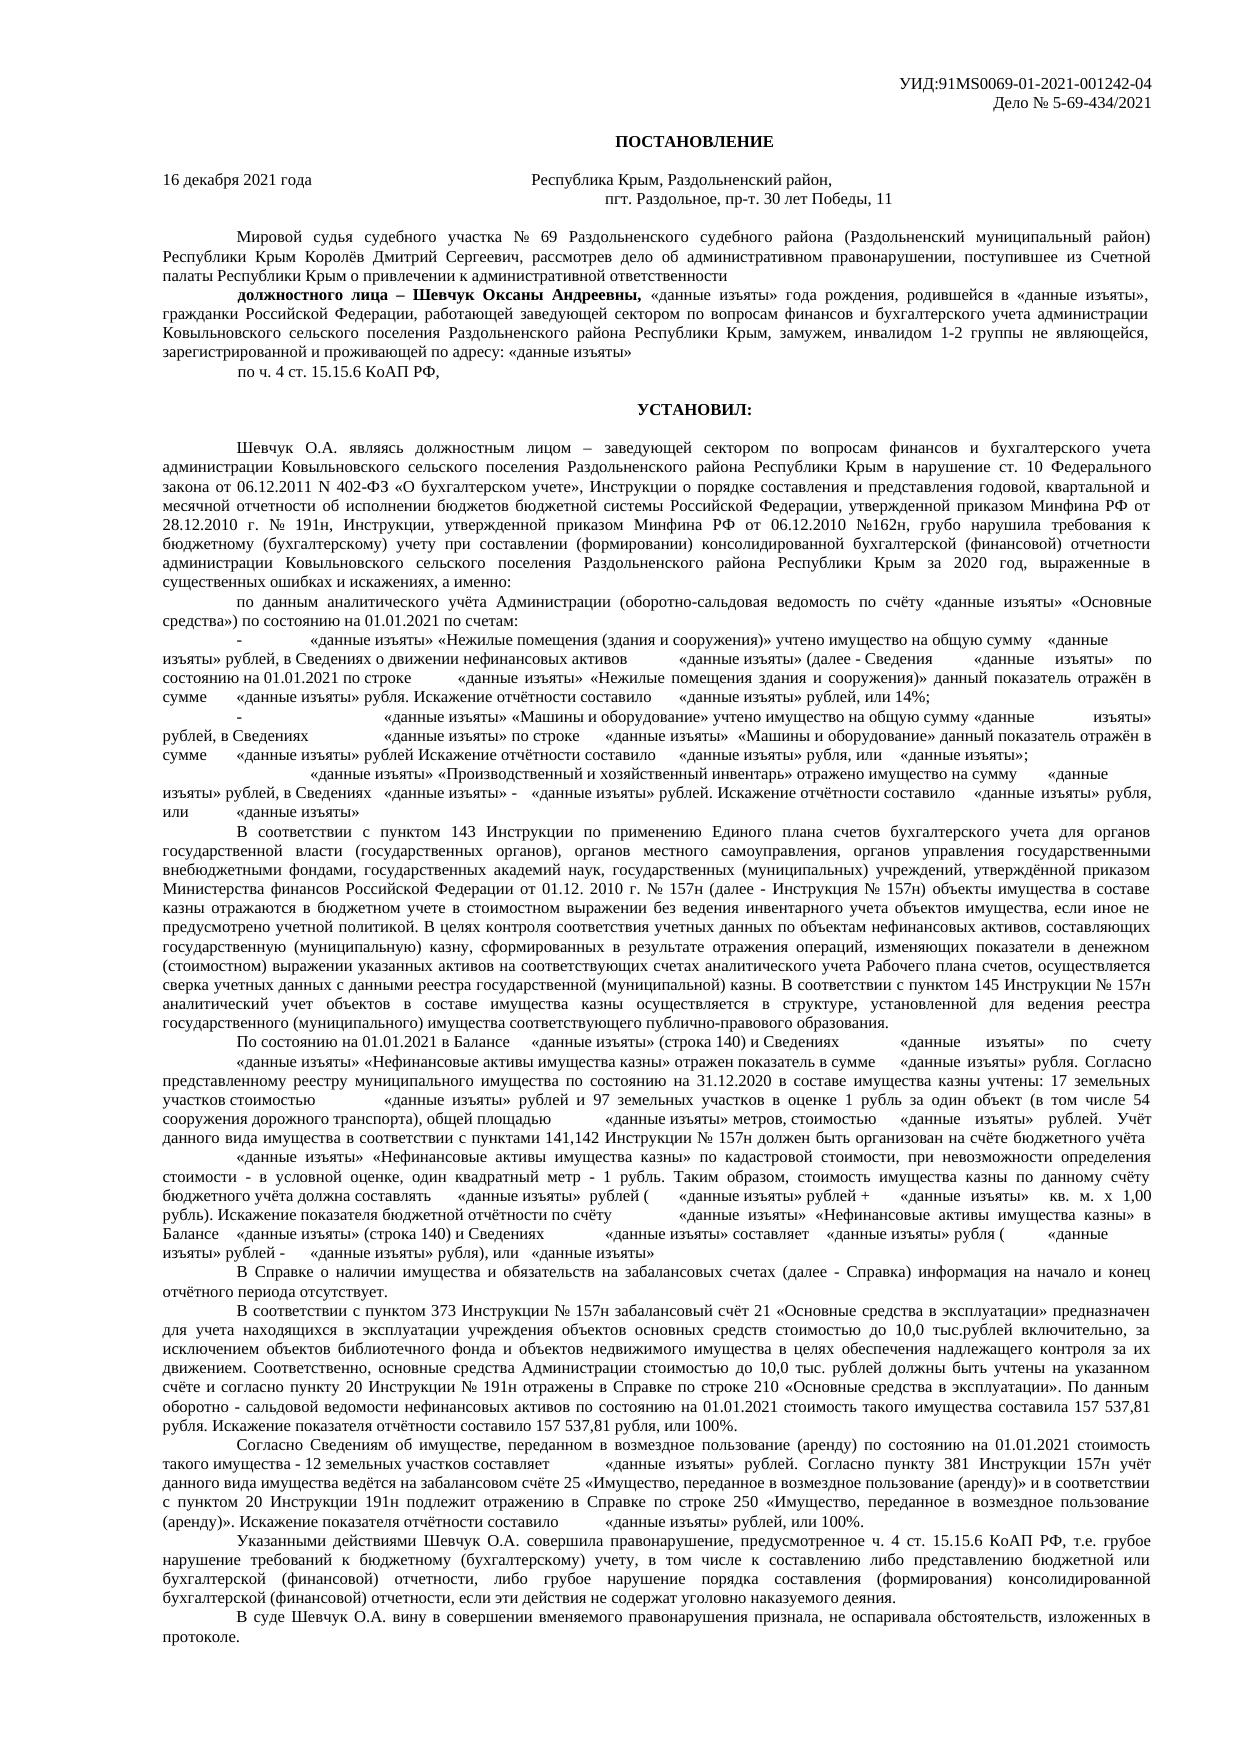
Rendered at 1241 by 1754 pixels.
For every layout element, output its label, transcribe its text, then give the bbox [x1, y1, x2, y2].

text По состоянию на 01.01.2021 в Балансе «данные изъяты» (строка 140) и Сведениях «данные изъяты» по счету «данные изъяты» «Нефинансовые активы имущества казны» отражен показатель в сумме «данные изъяты» рубля. Согласно представленному реестру муниципального имущества по состоянию на 31.12.2020 в составе имущества казны учтены: 17 земельных участков стоимостью «данные изъяты» рублей и 97 земельных участков в оценке 1 рубль за один объект (в том числе 54 сооружения дорожного транспорта), общей площадью «данные изъяты» метров, стоимостью «данные изъяты» рублей. Учёт данного вида имущества в соответствии с пунктами 141,142 Инструкции № 157н должен быть организован на счёте бюджетного учёта «данные изъяты» «Нефинансовые активы имущества казны» по кадастровой стоимости, при невозможности определения стоимости - в условной оценке, один квадратный метр - 1 рубль. Таким образом, стоимость имущества казны по данному счёту бюджетного учёта должна составлять «данные изъяты» рублей ( «данные изъяты» рублей + «данные изъяты» кв. м. х 1,00 рубль). Искажение показателя бюджетной отчётности по счёту «данные изъяты» «Нефинансовые активы имущества казны» в Балансе «данные изъяты» (строка 140) и Сведениях «данные изъяты» составляет «данные изъяты» рубля ( «данные изъяты» рублей - «данные изъяты» рубля), или «данные изъяты» [162, 1032, 1152, 1262]
text В суде Шевчук О.А. вину в совершении вменяемого правонарушения признала, не оспаривала обстоятельств, изложенных в протоколе. [162, 1607, 1152, 1646]
text В соответствии с пунктом 373 Инструкции № 157н забалансовый счёт 21 «Основные средства в эксплуатации» предназначен для учета находящихся в эксплуатации учреждения объектов основных средств стоимостью до 10,0 тыс.рублей включительно, за исключением объектов библиотечного фонда и объектов недвижимого имущества в целях обеспечения надлежащего контроля за их движением. Соответственно, основные средства Администрации стоимостью до 10,0 тыс. рублей должны быть учтены на указанном счёте и согласно пункту 20 Инструкции № 191н отражены в Справке по строке 210 «Основные средства в эксплуатации». По данным оборотно - сальдовой ведомости нефинансовых активов по состоянию на 01.01.2021 стоимость такого имущества составила 157 537,81 рубля. Искажение показателя отчётности составило 157 537,81 рубля, или 100%. [162, 1301, 1152, 1435]
text «данные изъяты» «Производственный и хозяйственный инвентарь» отражено имущество на сумму «данные изъяты» рублей, в Сведениях «данные изъяты» - «данные изъяты» рублей. Искажение отчётности составило «данные изъяты» рубля, или «данные изъяты» [162, 764, 1152, 821]
text - «данные изъяты» «Машины и оборудование» учтено имущество на общую сумму «данные изъяты» рублей, в Сведениях «данные изъяты» по строке «данные изъяты» «Машины и оборудование» данный показатель отражён в сумме «данные изъяты» рублей Искажение отчётности составило «данные изъяты» рубля, или «данные изъяты»; [162, 706, 1152, 764]
text по ч. 4 ст. 15.15.6 КоАП РФ, [162, 361, 1152, 381]
text УИД:91MS0069-01-2021-001242-04 [162, 74, 1152, 93]
text В Справке о наличии имущества и обязательств на забалансовых счетах (далее - Справка) информация на начало и конец отчётного периода отсутствует. [162, 1262, 1152, 1301]
text по данным аналитического учёта Администрации (оборотно-сальдовая ведомость по счёту «данные изъяты» «Основные средства») по состоянию на 01.01.2021 по счетам: [162, 591, 1152, 630]
text пгт. Раздольное, пр-т. 30 лет Победы, 11 [531, 189, 1152, 208]
text - «данные изъяты» «Нежилые помещения (здания и сооружения)» учтено имущество на общую сумму «данные изъяты» рублей, в Сведениях о движении нефинансовых активов «данные изъяты» (далее - Сведения «данные изъяты» по состоянию на 01.01.2021 по строке «данные изъяты» «Нежилые помещения здания и сооружения)» данный показатель отражён в сумме «данные изъяты» рубля. Искажение отчётности составило «данные изъяты» рублей, или 14%; [162, 630, 1152, 706]
text ПОСТАНОВЛЕНИЕ [162, 131, 1152, 151]
text 16 декабря 2021 года Республика Крым, Раздольненский район, [162, 170, 1152, 189]
text Мировой судья судебного участка № 69 Раздольненского судебного района (Раздольненский муниципальный район) Республики Крым Королёв Дмитрий Сергеевич, рассмотрев дело об административном правонарушении, поступившее из Счетной палаты Республики Крым о привлечении к административной ответственности [162, 227, 1152, 285]
text В соответствии с пунктом 143 Инструкции по применению Единого плана счетов бухгалтерского учета для органов государственной власти (государственных органов), органов местного самоуправления, органов управления государственными внебюджетными фондами, государственных академий наук, государственных (муниципальных) учреждений, утверждённой приказом Министерства финансов Российской Федерации от 01.12. 2010 г. № 157н (далее - Инструкция № 157н) объекты имущества в составе казны отражаются в бюджетном учете в стоимостном выражении без ведения инвентарного учета объектов имущества, если иное не предусмотрено учетной политикой. В целях контроля соответствия учетных данных по объектам нефинансовых активов, составляющих государственную (муниципальную) казну, сформированных в результате отражения операций, изменяющих показатели в денежном (стоимостном) выражении указанных активов на соответствующих счетах аналитического учета Рабочего плана счетов, осуществляется сверка учетных данных с данными реестра государственной (муниципальной) казны. В соответствии с пунктом 145 Инструкции № 157н аналитический учет объектов в составе имущества казны осуществляется в структуре, установленной для ведения реестра государственного (муниципального) имущества соответствующего публично-правового образования. [162, 821, 1152, 1032]
text Шевчук О.А. являясь должностным лицом – заведующей сектором по вопросам финансов и бухгалтерского учета администрации Ковыльновского сельского поселения Раздольненского района Республики Крым в нарушение ст. 10 Федерального закона от 06.12.2011 N 402-ФЗ «О бухгалтерском учете», Инструкции о порядке составления и представления годовой, квартальной и месячной отчетности об исполнении бюджетов бюджетной системы Российской Федерации, утвержденной приказом Минфина РФ от 28.12.2010 г. № 191н, Инструкции, утвержденной приказом Минфина РФ от 06.12.2010 №162н, грубо нарушила требования к бюджетному (бухгалтерскому) учету при составлении (формировании) консолидированной бухгалтерской (финансовой) отчетности администрации Ковыльновского сельского поселения Раздольненского района Республики Крым за 2020 год, выраженные в существенных ошибках и искажениях, а именно: [162, 438, 1152, 591]
text Указанными действиями Шевчук О.А. совершила правонарушение, предусмотренное ч. 4 ст. 15.15.6 КоАП РФ, т.е. грубое нарушение требований к бюджетному (бухгалтерскому) учету, в том числе к составлению либо представлению бюджетной или бухгалтерской (финансовой) отчетности, либо грубое нарушение порядка составления (формирования) консолидированной бухгалтерской (финансовой) отчетности, если эти действия не содержат уголовно наказуемого деяния. [162, 1531, 1152, 1607]
text должностного лица – Шевчук Оксаны Андреевны, «данные изъяты» года рождения, родившейся в «данные изъяты», гражданки Российской Федерации, работающей заведующей сектором по вопросам финансов и бухгалтерского учета администрации Ковыльновского сельского поселения Раздольненского района Республики Крым, замужем, инвалидом 1-2 группы не являющейся, зарегистрированной и проживающей по адресу: «данные изъяты» [162, 285, 1149, 361]
text Согласно Сведениям об имуществе, переданном в возмездное пользование (аренду) по состоянию на 01.01.2021 стоимость такого имущества - 12 земельных участков составляет «данные изъяты» рублей. Согласно пункту 381 Инструкции 157н учёт данного вида имущества ведётся на забалансовом счёте 25 «Имущество, переданное в возмездное пользование (аренду)» и в соответствии с пунктом 20 Инструкции 191н подлежит отражению в Справке по строке 250 «Имущество, переданное в возмездное пользование (аренду)». Искажение показателя отчётности составило «данные изъяты» рублей, или 100%. [162, 1435, 1152, 1531]
text Дело № 5-69-434/2021 [162, 93, 1152, 112]
text УСТАНОВИЛ: [162, 400, 1152, 419]
